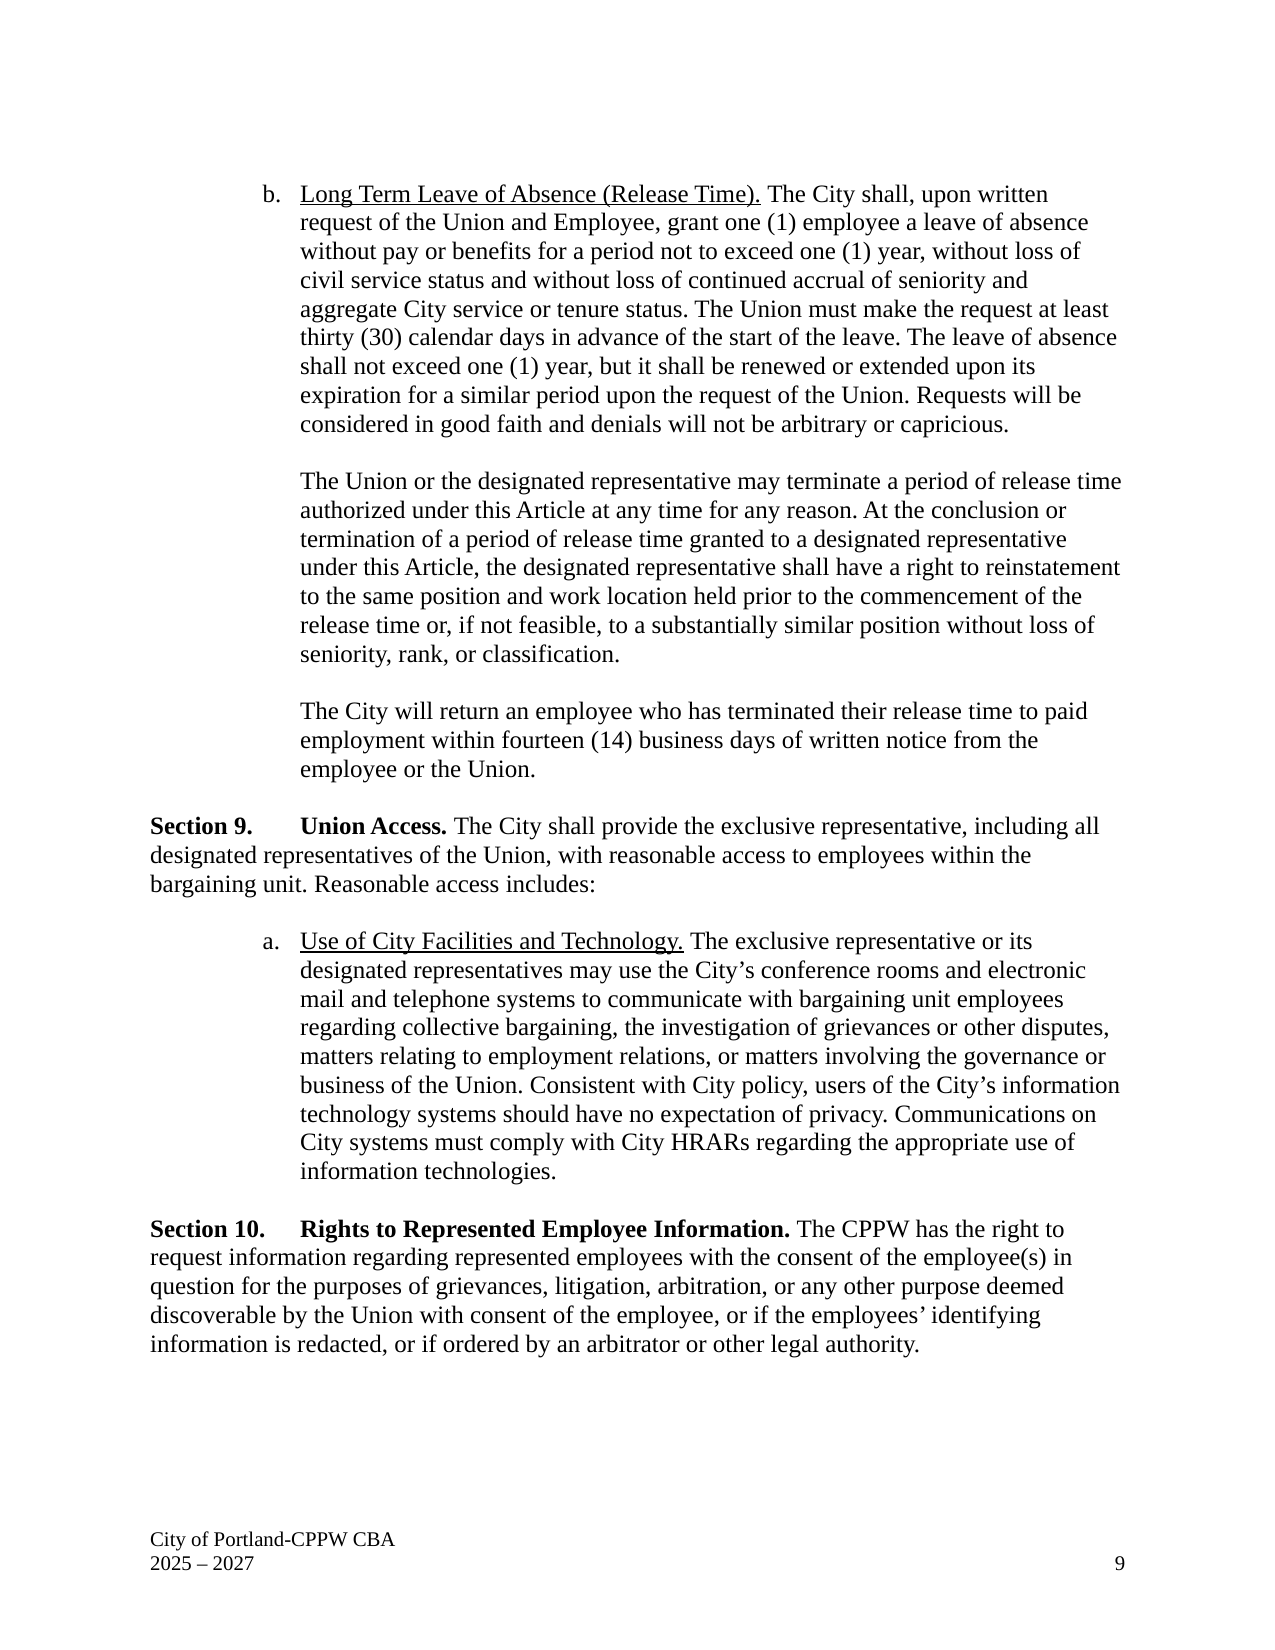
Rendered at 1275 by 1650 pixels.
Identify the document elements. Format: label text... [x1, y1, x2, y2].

list The City will return an employee who has terminated their release time to paid employment within fourteen (14) business days of written notice from the employee or the Union. [300, 696, 1125, 782]
list The Union or the designated representative may terminate a period of release time authorized under this Article at any time for any reason. At the conclusion or termination of a period of release time granted to a designated representative under this Article, the designated representative shall have a right to reinstatement to the same position and work location held prior to the commencement of the release time or, if not feasible, to a substantially similar position without loss of seniority, rank, or classification. [300, 466, 1125, 667]
list Rights to Represented Employee Information. The CPPW has the right to request information regarding represented employees with the consent of the employee(s) in question for the purposes of grievances, litigation, arbitration, or any other purpose deemed discoverable by the Union with consent of the employee, or if the employees’ identifying information is redacted, or if ordered by an arbitrator or other legal authority. [150, 1214, 1125, 1357]
list Long Term Leave of Absence (Release Time). The City shall, upon written request of the Union and Employee, grant one (1) employee a leave of absence without pay or benefits for a period not to exceed one (1) year, without loss of civil service status and without loss of continued accrual of seniority and aggregate City service or tenure status. The Union must make the request at least thirty (30) calendar days in advance of the start of the leave. The leave of absence shall not exceed one (1) year, but it shall be renewed or extended upon its expiration for a similar period upon the request of the Union. Requests will be considered in good faith and denials will not be arbitrary or capricious. [262, 179, 1125, 437]
list Use of City Facilities and Technology. The exclusive representative or its designated representatives may use the City’s conference rooms and electronic mail and telephone systems to communicate with bargaining unit employees regarding collective bargaining, the investigation of grievances or other disputes, matters relating to employment relations, or matters involving the governance or business of the Union. Consistent with City policy, users of the City’s information technology systems should have no expectation of privacy. Communications on City systems must comply with City HRARs regarding the appropriate use of information technologies. [262, 926, 1125, 1185]
list Union Access. The City shall provide the exclusive representative, including all designated representatives of the Union, with reasonable access to employees within the bargaining unit. Reasonable access includes: [150, 811, 1125, 897]
